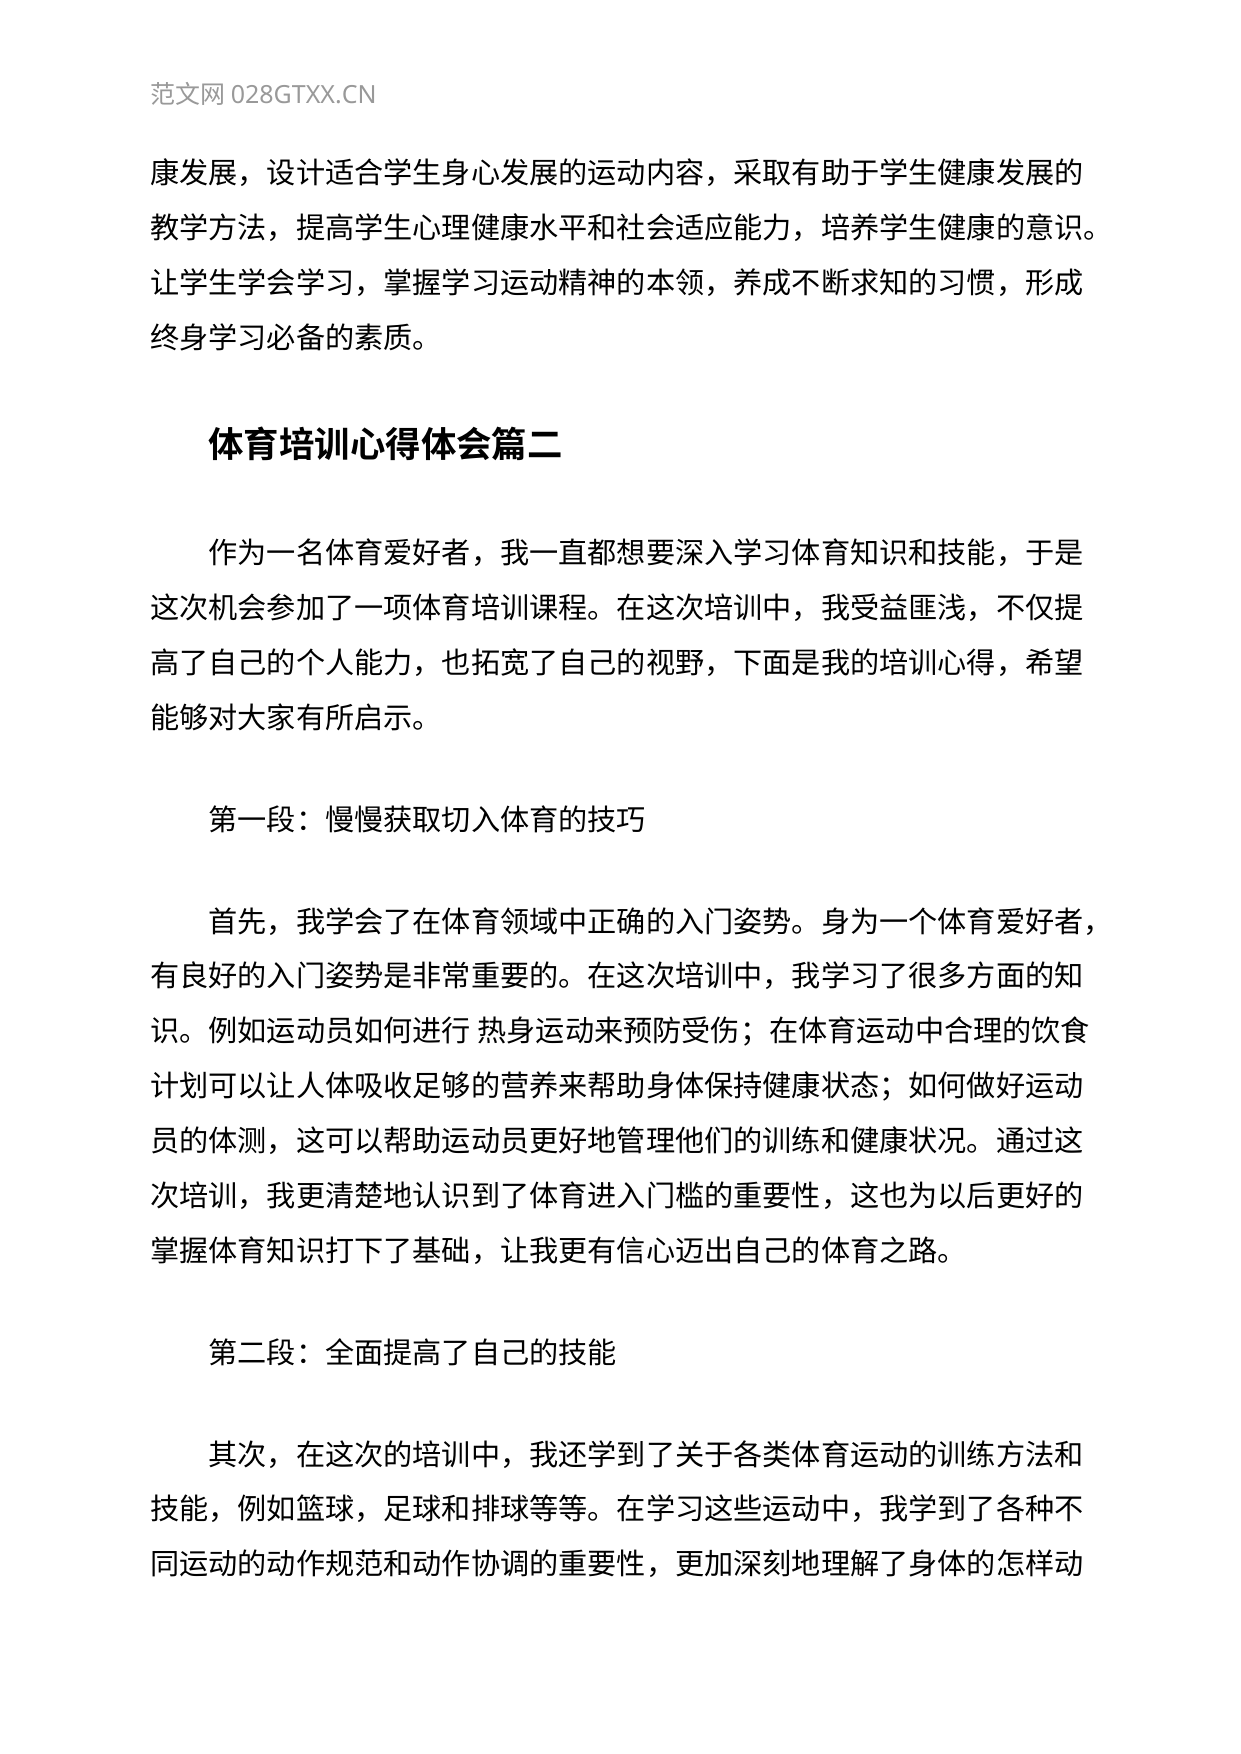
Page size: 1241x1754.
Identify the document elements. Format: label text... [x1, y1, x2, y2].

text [150, 1431, 1090, 1583]
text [150, 150, 1090, 357]
text 第一段：慢慢获取切入体育的技巧 [150, 796, 1090, 839]
text 第二段：全面提高了自己的技能 [150, 1329, 1090, 1372]
text 首先，我学会了在体育领域中正确的入门姿势。身为一个体育爱好者，有良好的入门姿势是非常重要的。在这次培训中，我学习了很多方面的知识。例如运动员如何进行 热身运动来预防受伤；在体育运动中合理的饮食计划可以让人体吸收足够的营养来帮助身体保持健康状态；如何做好运动员的体测，这可以帮助运动员更好地管理他们的训练和健康状况。通过这次培训，我更清楚地认识到了体育进入门槛的重要性，这也为以后更好的掌握体育知识打下了基础，让我更有信心迈出自己的体育之路。 [150, 898, 1090, 1270]
text 作为一名体育爱好者，我一直都想要深入学习体育知识和技能，于是这次机会参加了一项体育培训课程。在这次培训中，我受益匪浅，不仅提高了自己的个人能力，也拓宽了自己的视野，下面是我的培训心得，希望能够对大家有所启示。 [150, 530, 1090, 737]
text 体育培训心得体会篇二 [150, 416, 1090, 468]
